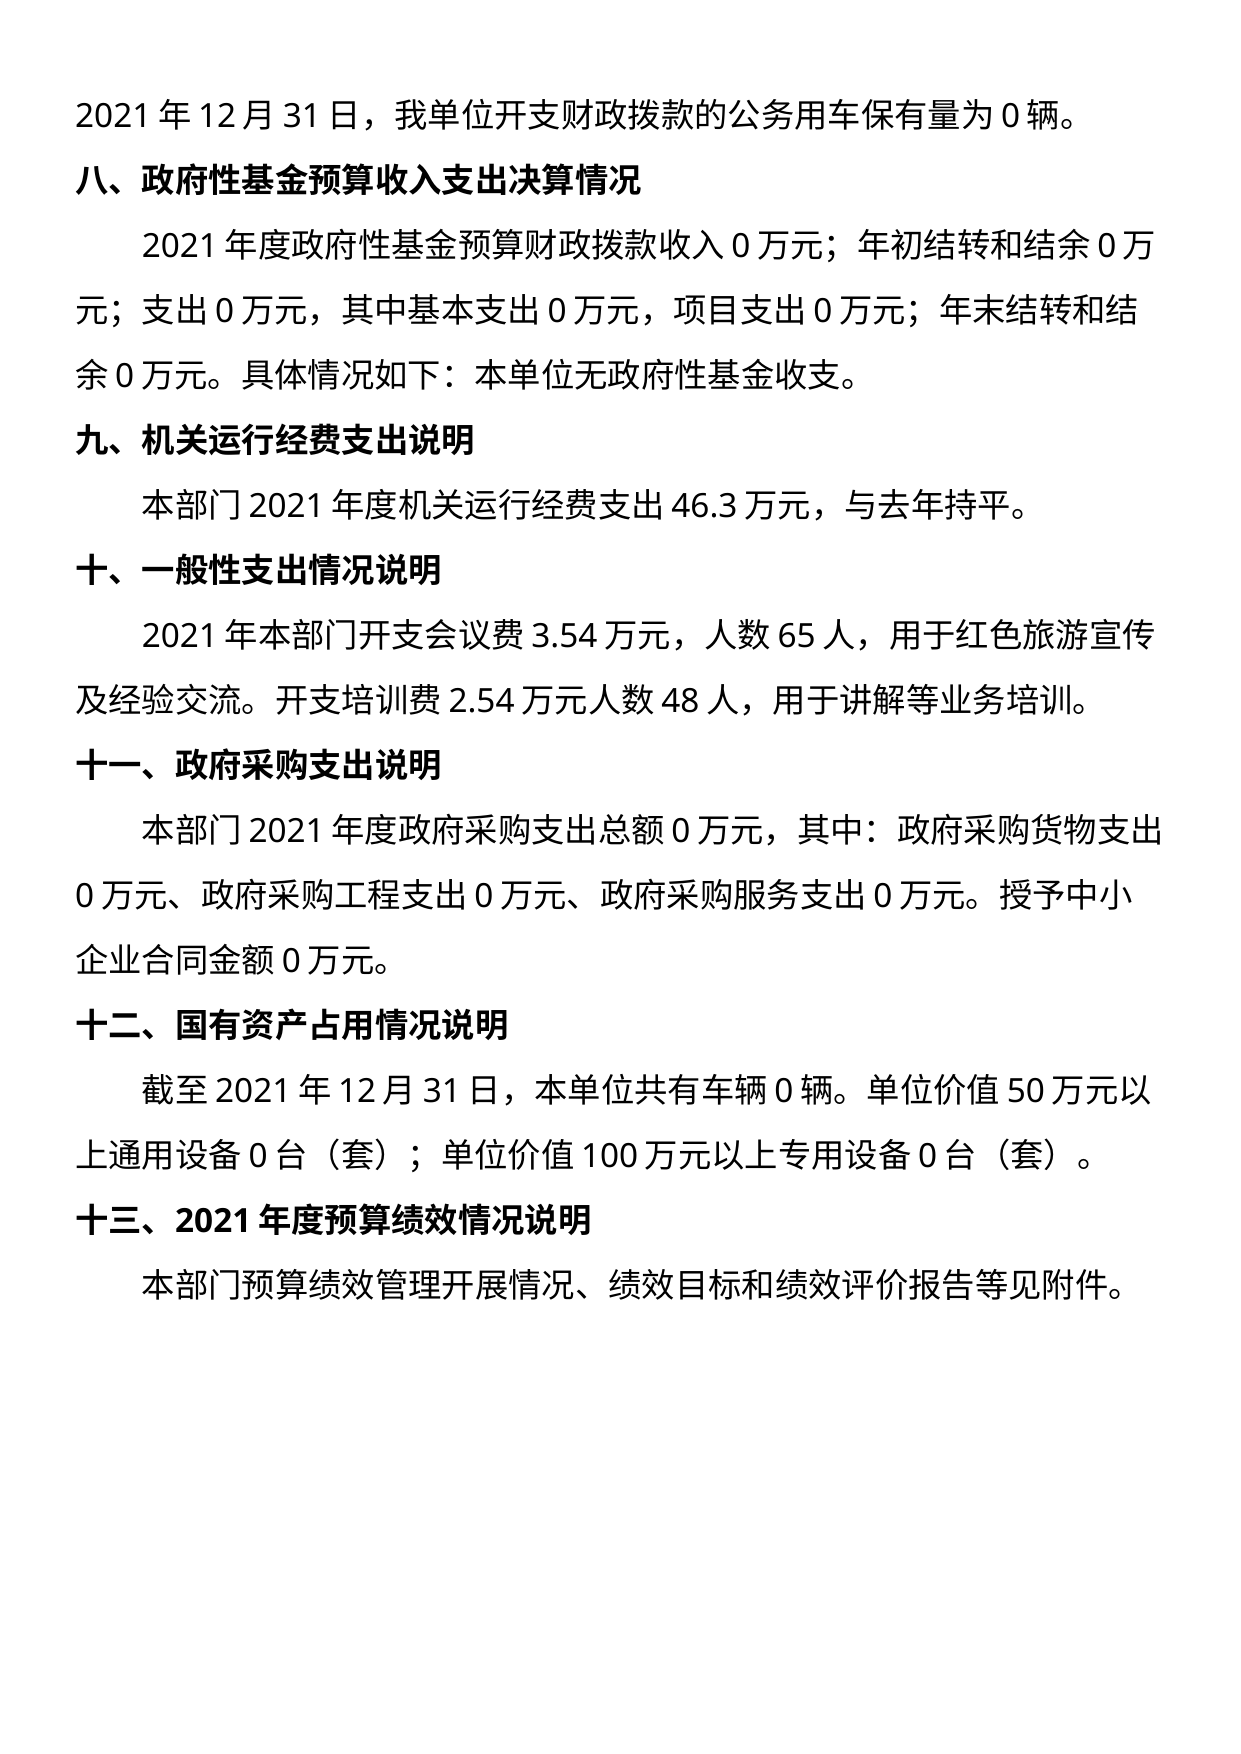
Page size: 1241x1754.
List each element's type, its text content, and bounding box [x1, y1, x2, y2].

text 2021年度政府性基金预算财政拨款收入0万元；年初结转和结余0万元；支出0万元，其中基本支出0万元，项目支出0万元；年末结转和结余0万元。具体情况如下：本单位无政府性基金收支。 [75, 211, 1165, 406]
text 十三、2021年度预算绩效情况说明 [75, 1186, 1165, 1251]
text 2021年本部门开支会议费3.54万元，人数65人，用于红色旅游宣传及经验交流。开支培训费2.54万元人数48人，用于讲解等业务培训。 [75, 601, 1165, 731]
text 十、一般性支出情况说明 [75, 536, 1165, 601]
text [75, 81, 1165, 146]
text 截至2021年12月31日，本单位共有车辆0辆。单位价值50万元以上通用设备0台（套）；单位价值100万元以上专用设备0台（套）。 [75, 1056, 1165, 1186]
text 十一、政府采购支出说明 [75, 731, 1165, 796]
text 八、政府性基金预算收入支出决算情况 [75, 146, 1165, 211]
text 九、机关运行经费支出说明 [75, 406, 1165, 471]
list 本部门预算绩效管理开展情况、绩效目标和绩效评价报告等见附件。 [75, 1251, 1165, 1316]
text 本部门2021年度机关运行经费支出46.3万元，与去年持平。 [75, 471, 1165, 536]
text 十二、国有资产占用情况说明 [75, 991, 1165, 1056]
text 本部门2021年度政府采购支出总额0万元，其中：政府采购货物支出0万元、政府采购工程支出0万元、政府采购服务支出0万元。授予中小企业合同金额0万元。 [75, 796, 1165, 991]
